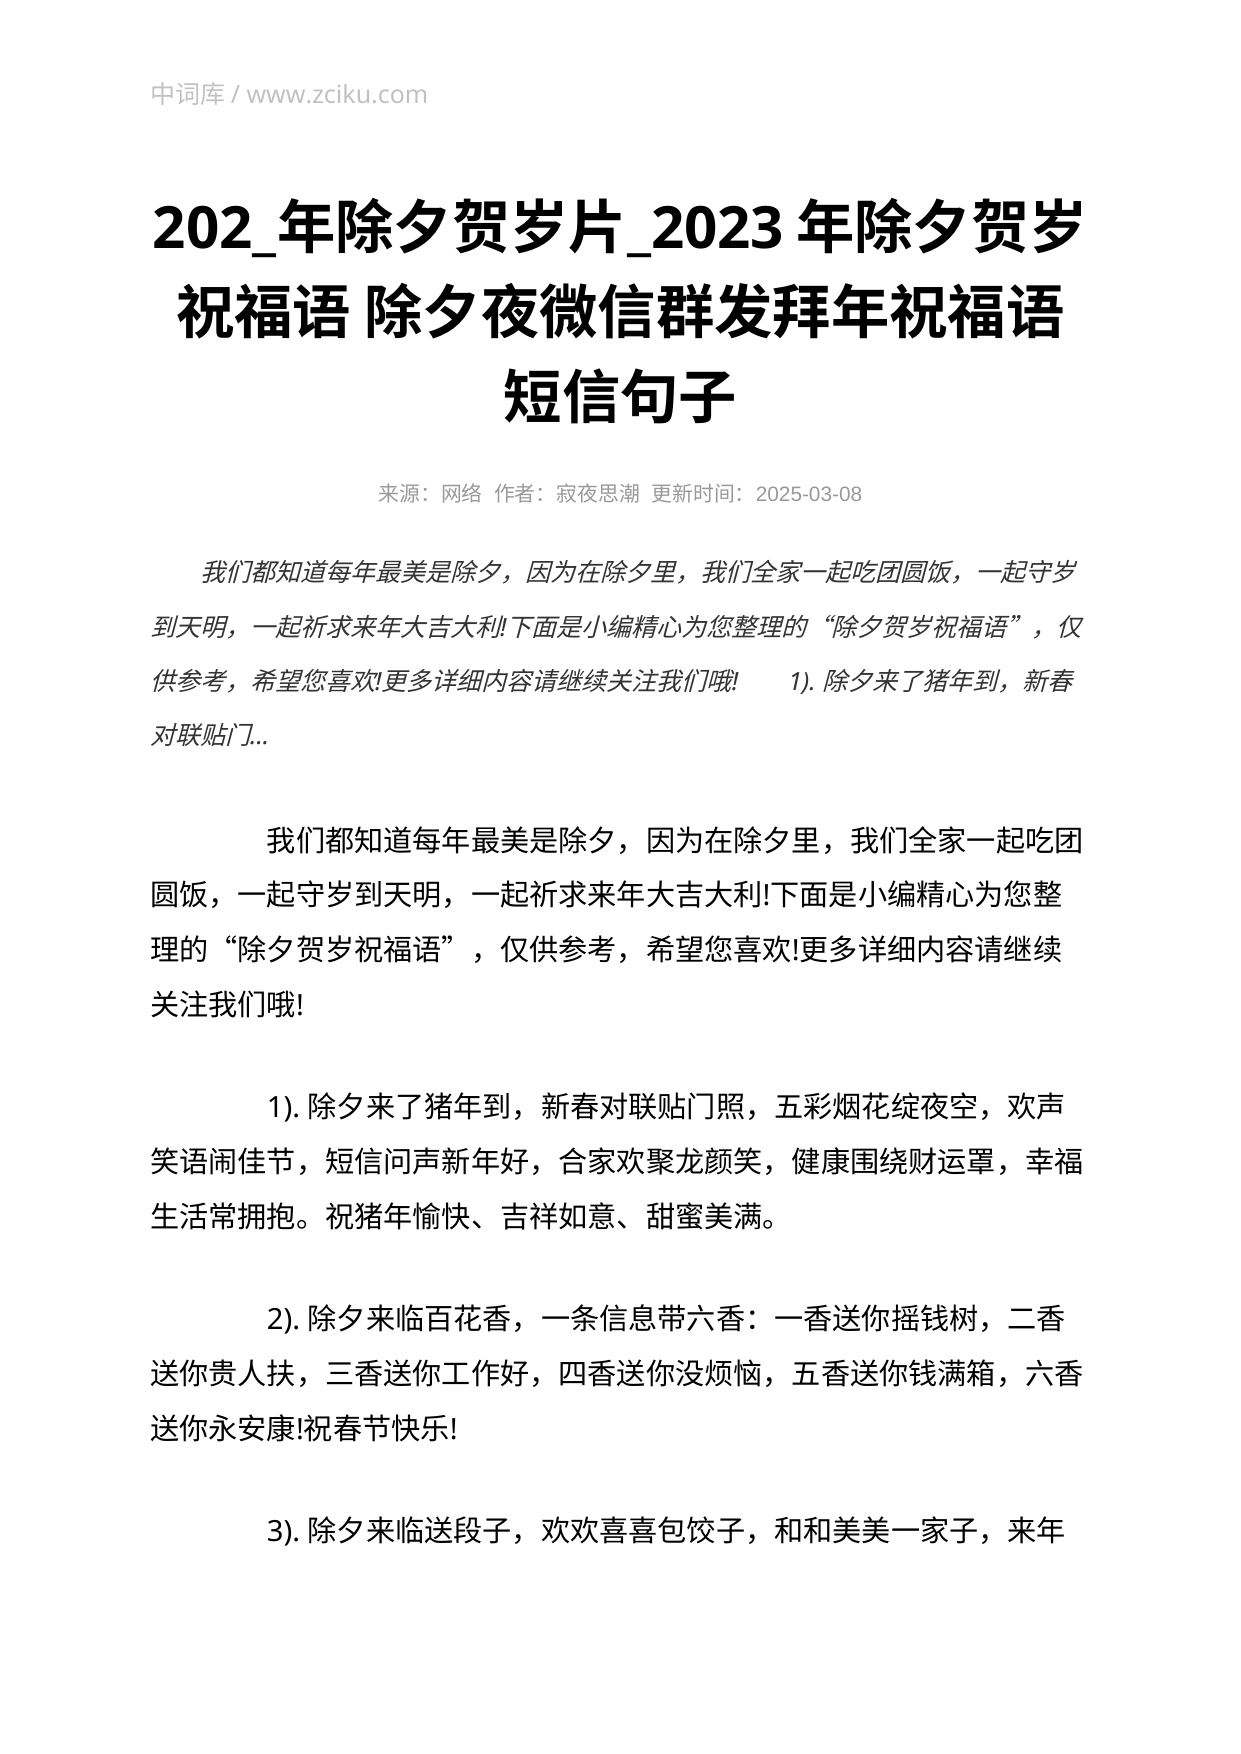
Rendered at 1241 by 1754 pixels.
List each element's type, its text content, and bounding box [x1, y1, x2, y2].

subtitle 202_年除夕贺岁片_2023年除夕贺岁祝福语 除夕夜微信群发拜年祝福语短信句子 [150, 181, 1090, 435]
text 1). 除夕来了猪年到，新春对联贴门照，五彩烟花绽夜空，欢声笑语闹佳节，短信问声新年好，合家欢聚龙颜笑，健康围绕财运罩，幸福生活常拥抱。祝猪年愉快、吉祥如意、甜蜜美满。 [150, 1084, 1090, 1236]
text 2). 除夕来临百花香，一条信息带六香：一香送你摇钱树，二香送你贵人扶，三香送你工作好，四香送你没烦恼，五香送你钱满箱，六香送你永安康!祝春节快乐! [150, 1296, 1090, 1448]
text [150, 1507, 1090, 1550]
text 我们都知道每年最美是除夕，因为在除夕里，我们全家一起吃团圆饭，一起守岁到天明，一起祈求来年大吉大利!下面是小编精心为您整理的“除夕贺岁祝福语”，仅供参考，希望您喜欢!更多详细内容请继续关注我们哦! 1). 除夕来了猪年到，新春对联贴门... [150, 553, 1090, 752]
text 我们都知道每年最美是除夕，因为在除夕里，我们全家一起吃团圆饭，一起守岁到天明，一起祈求来年大吉大利!下面是小编精心为您整理的“除夕贺岁祝福语”，仅供参考，希望您喜欢!更多详细内容请继续关注我们哦! [150, 817, 1090, 1024]
text 来源：网络 作者：寂夜思潮 更新时间：2025-03-08 [150, 482, 1090, 506]
